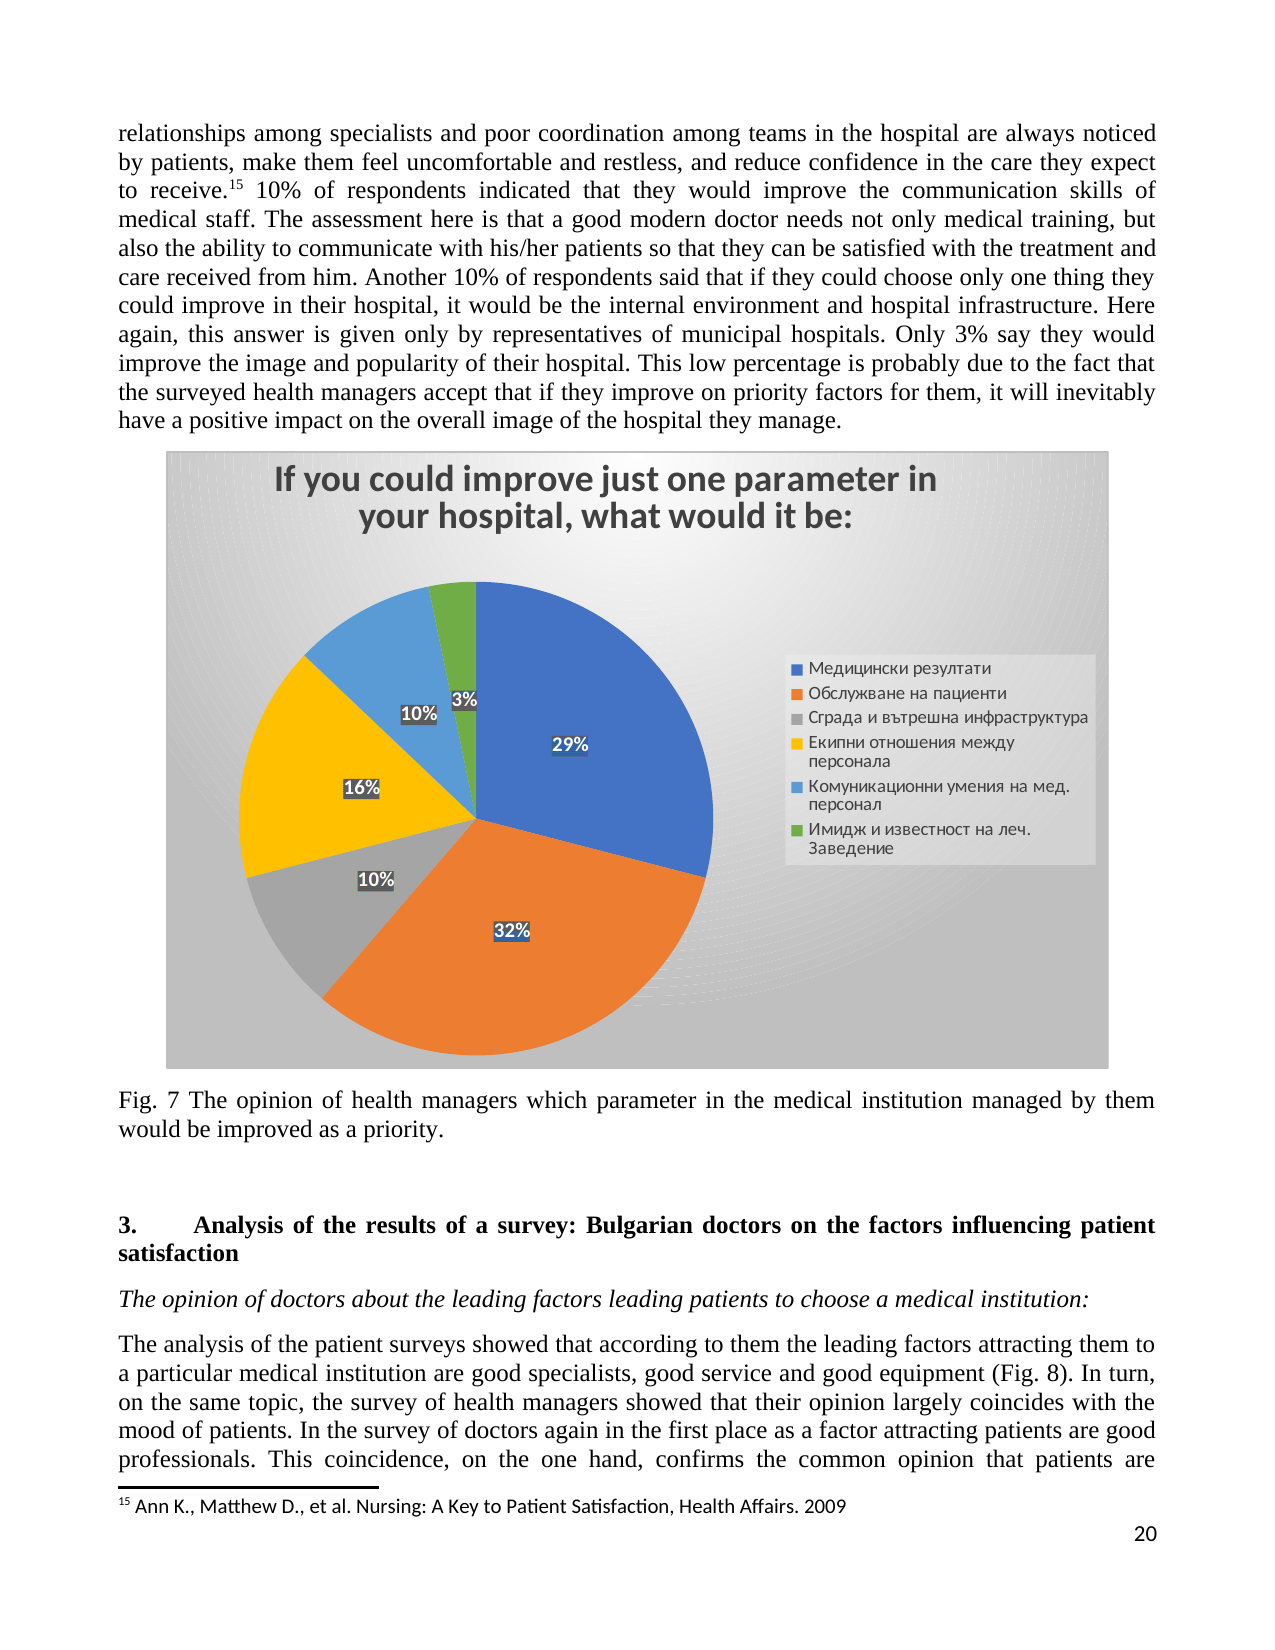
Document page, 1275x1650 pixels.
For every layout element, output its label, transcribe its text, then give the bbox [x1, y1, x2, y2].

text Fig. 7 The opinion of health managers which parameter in the medical institution managed by them would be improved as a priority. [118, 1085, 1157, 1143]
text 3. Analysis of the results of a survey: Bulgarian doctors on the factors influencing patient satisfaction [118, 1210, 1157, 1267]
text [118, 1329, 1157, 1473]
text The opinion of doctors about the leading factors leading patients to choose a medical institution: [118, 1284, 1157, 1313]
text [118, 118, 1157, 434]
